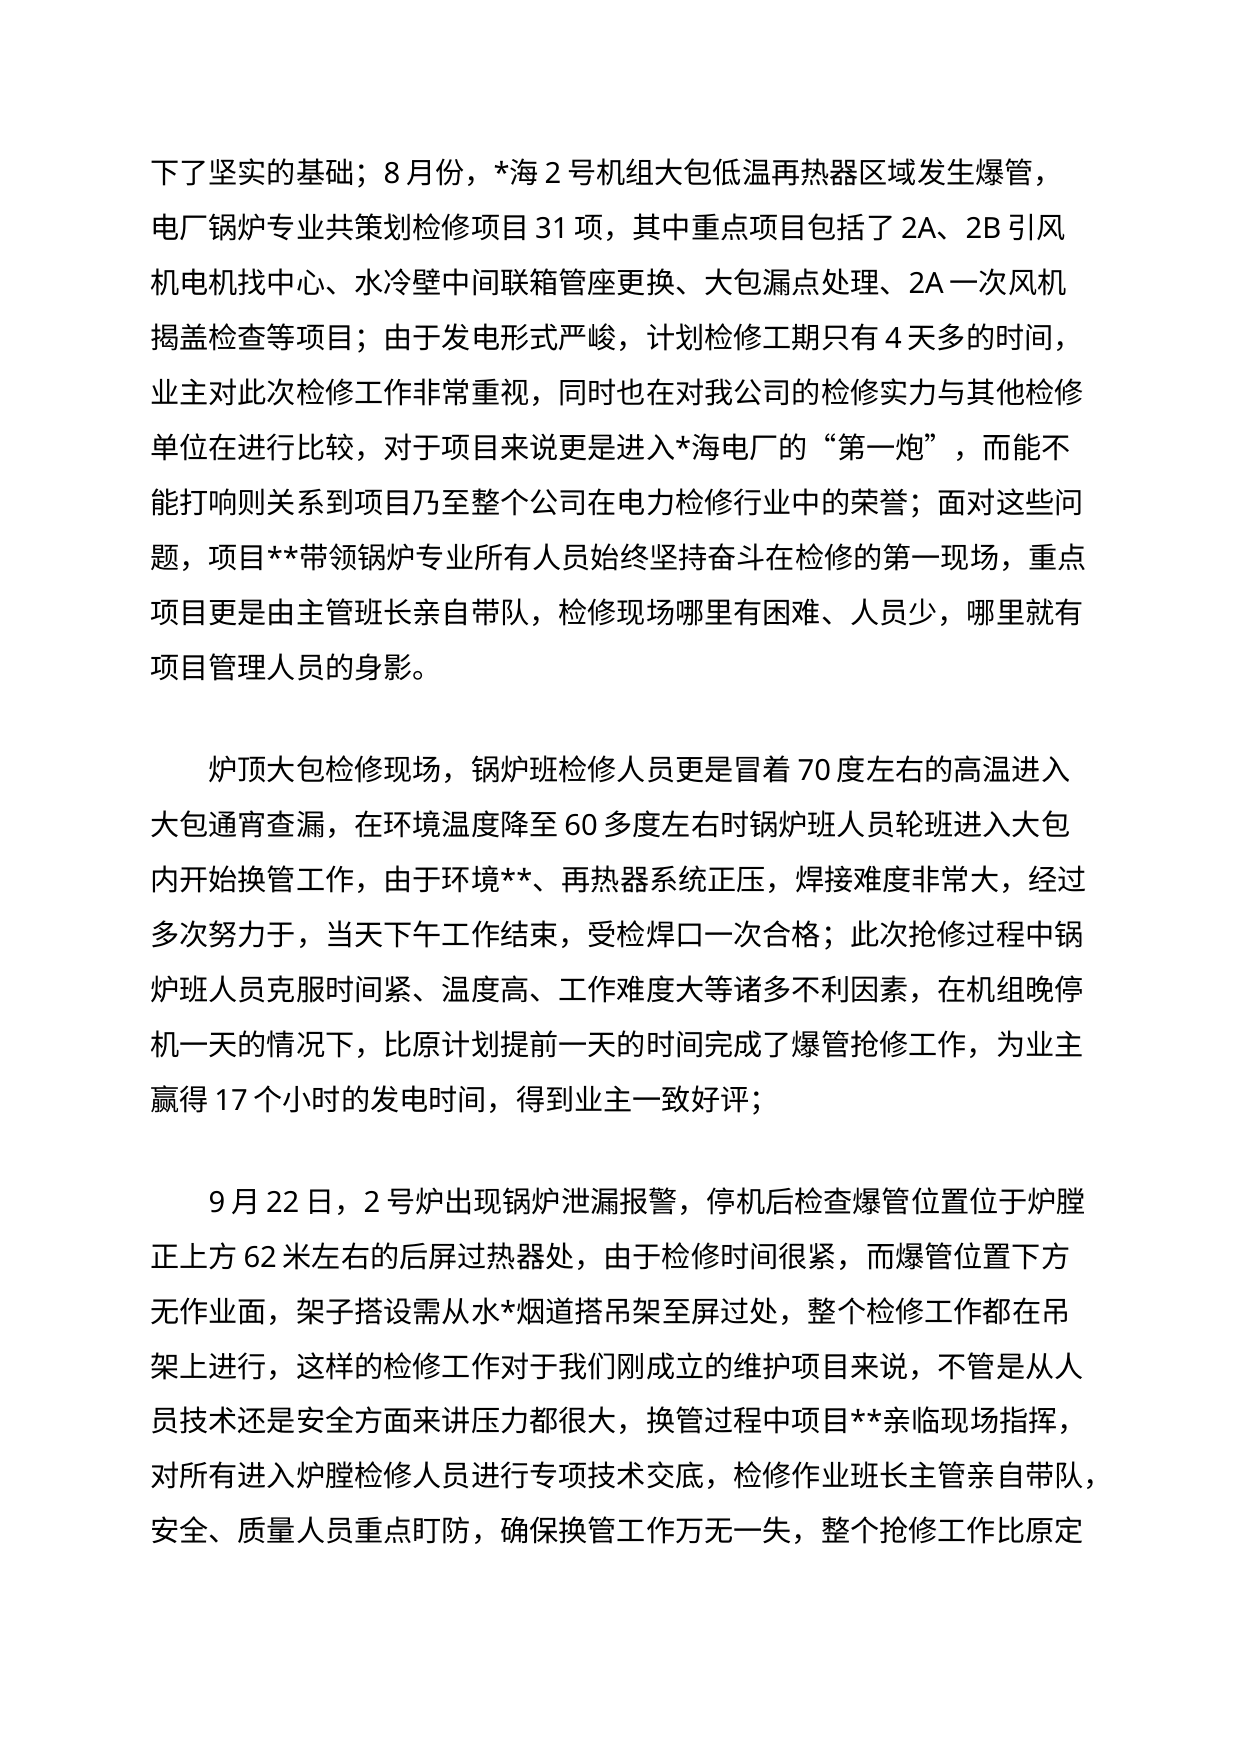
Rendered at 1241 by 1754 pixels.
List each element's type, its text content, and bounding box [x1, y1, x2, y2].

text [150, 150, 1090, 687]
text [150, 1178, 1090, 1550]
text 炉顶大包检修现场，锅炉班检修人员更是冒着70度左右的高温进入大包通宵查漏，在环境温度降至60多度左右时锅炉班人员轮班进入大包内开始换管工作，由于环境**、再热器系统正压，焊接难度非常大，经过多次努力于，当天下午工作结束，受检焊口一次合格；此次抢修过程中锅炉班人员克服时间紧、温度高、工作难度大等诸多不利因素，在机组晚停机一天的情况下，比原计划提前一天的时间完成了爆管抢修工作，为业主赢得17个小时的发电时间，得到业主一致好评； [150, 746, 1090, 1118]
